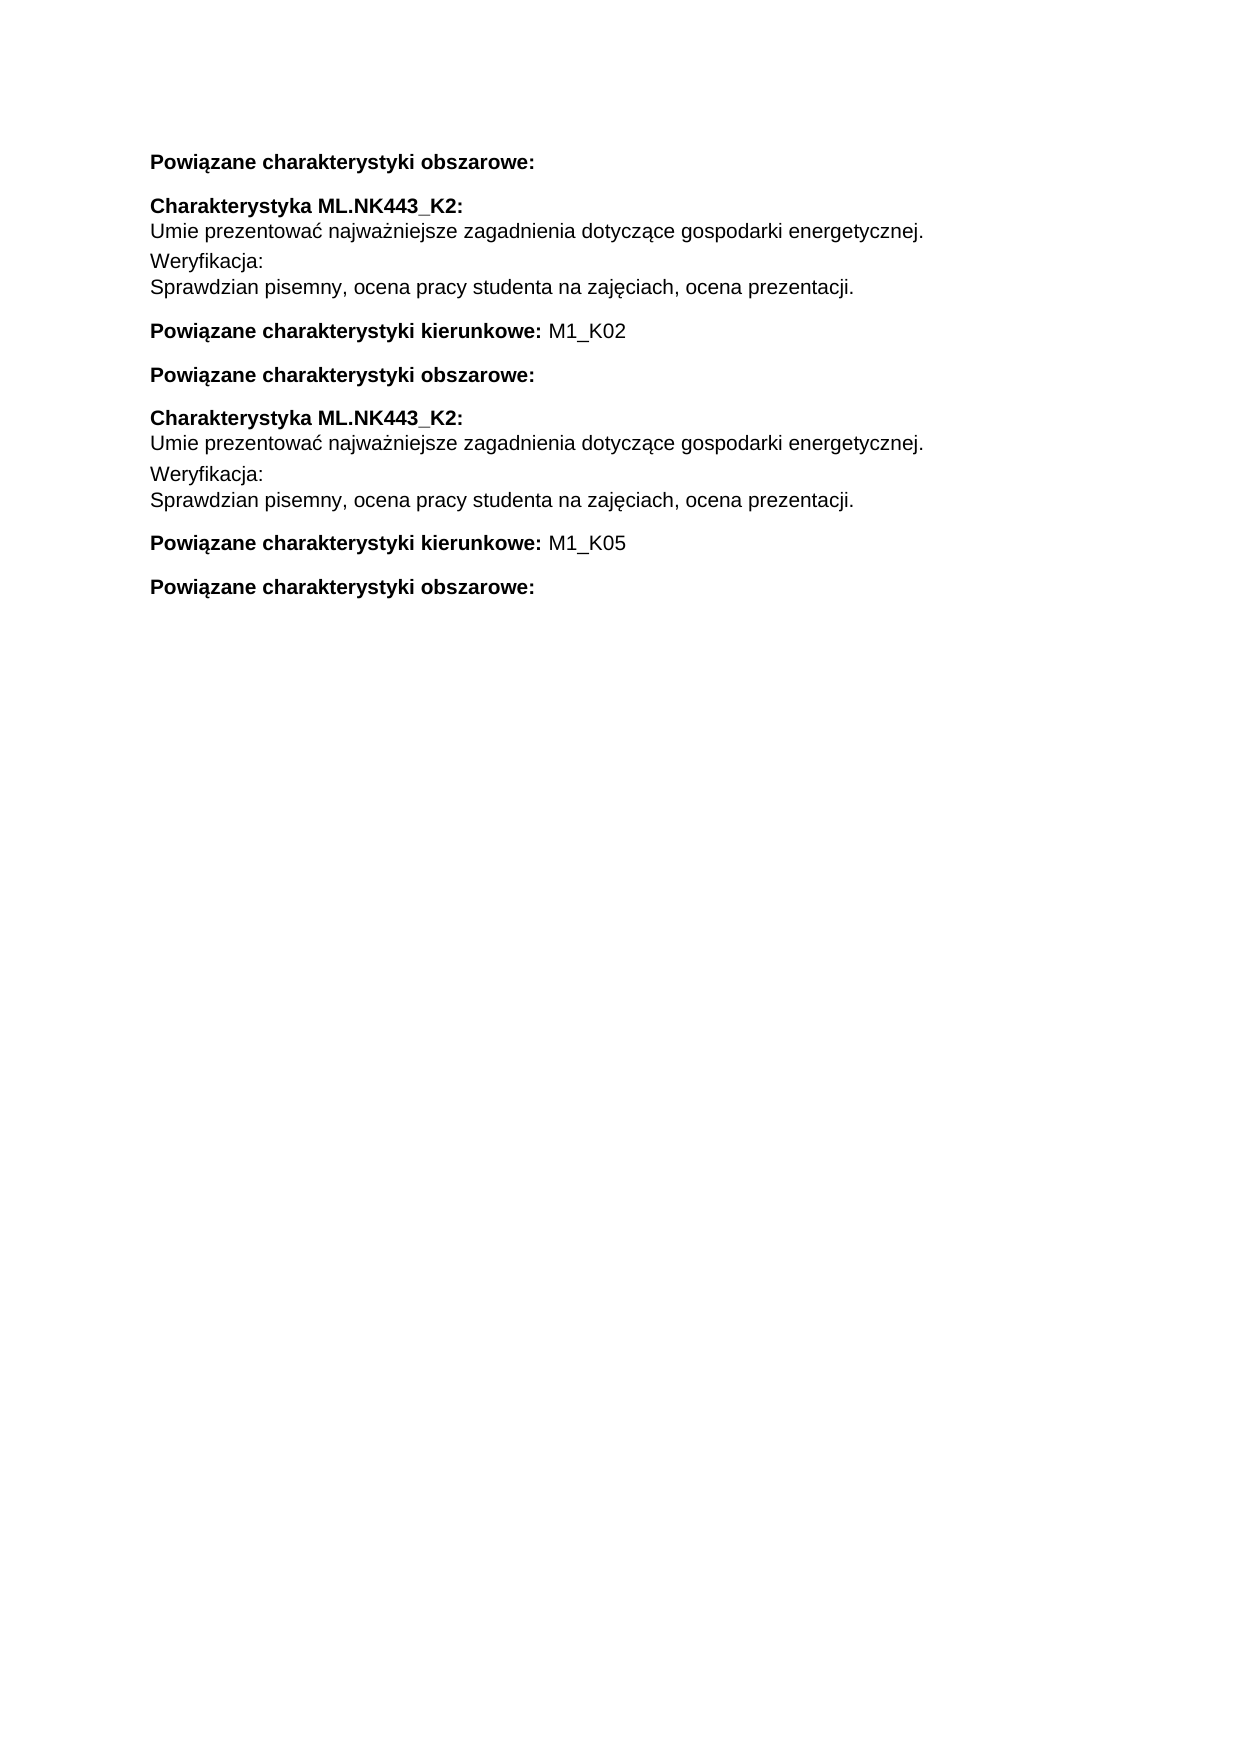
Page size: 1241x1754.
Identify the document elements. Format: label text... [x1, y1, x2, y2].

text Sprawdzian pisemny, ocena pracy studenta na zajęciach, ocena prezentacji. [150, 275, 1090, 299]
text Weryfikacja: [150, 461, 1090, 485]
text Powiązane charakterystyki obszarowe: [150, 150, 1090, 174]
text Charakterystyka ML.NK443_K2: [150, 406, 1090, 430]
text Sprawdzian pisemny, ocena pracy studenta na zajęciach, ocena prezentacji. [150, 487, 1090, 511]
text Umie prezentować najważniejsze zagadnienia dotyczące gospodarki energetycznej. [150, 219, 1090, 243]
text Weryfikacja: [150, 249, 1090, 273]
text Powiązane charakterystyki kierunkowe: M1_K02 [150, 319, 1090, 343]
text Charakterystyka ML.NK443_K2: [150, 194, 1090, 218]
text Powiązane charakterystyki kierunkowe: M1_K05 [150, 531, 1090, 555]
text Powiązane charakterystyki obszarowe: [150, 362, 1090, 386]
text Powiązane charakterystyki obszarowe: [150, 575, 1090, 599]
text Umie prezentować najważniejsze zagadnienia dotyczące gospodarki energetycznej. [150, 431, 1090, 455]
